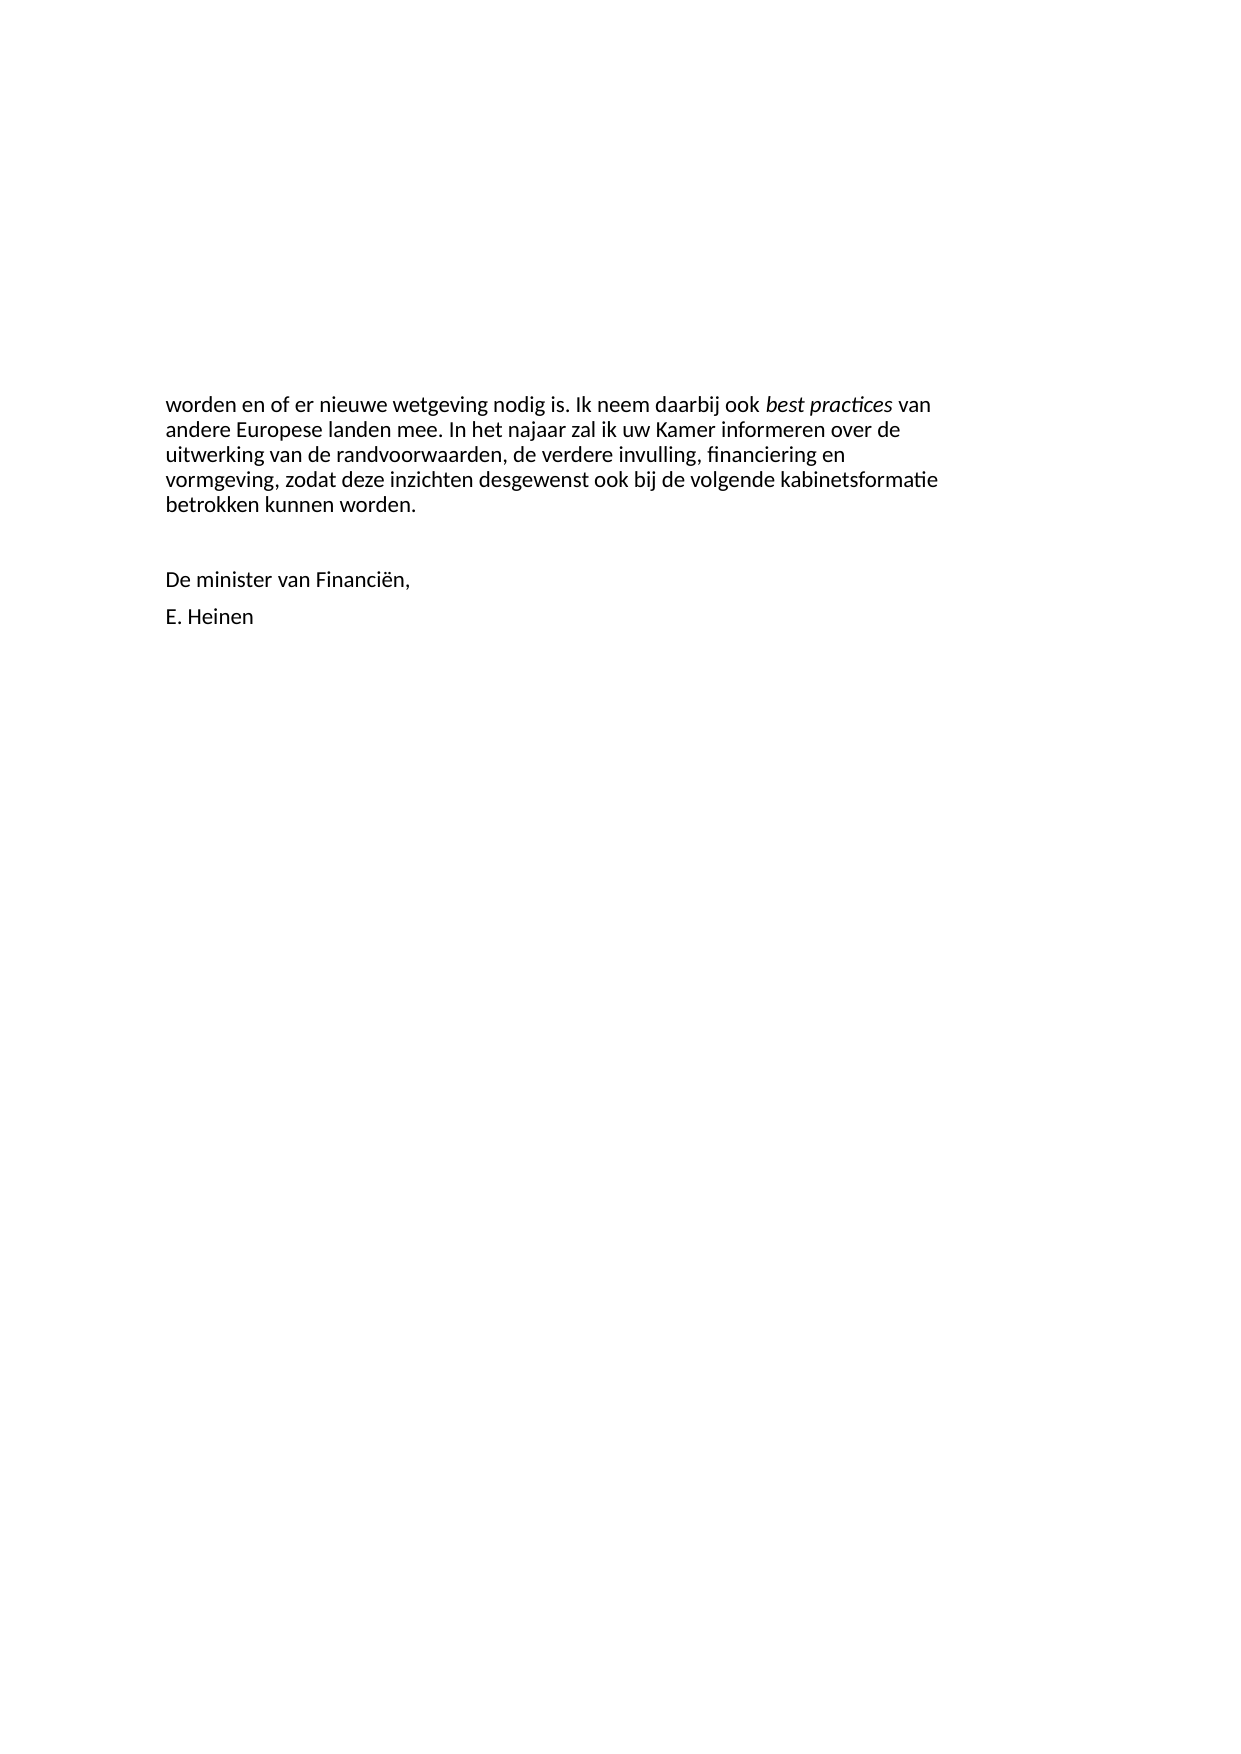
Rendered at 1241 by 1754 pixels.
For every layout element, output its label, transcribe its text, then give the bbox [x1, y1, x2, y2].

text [165, 392, 951, 517]
text E. Heinen [165, 605, 951, 655]
text De minister van Financiën, [165, 567, 951, 592]
